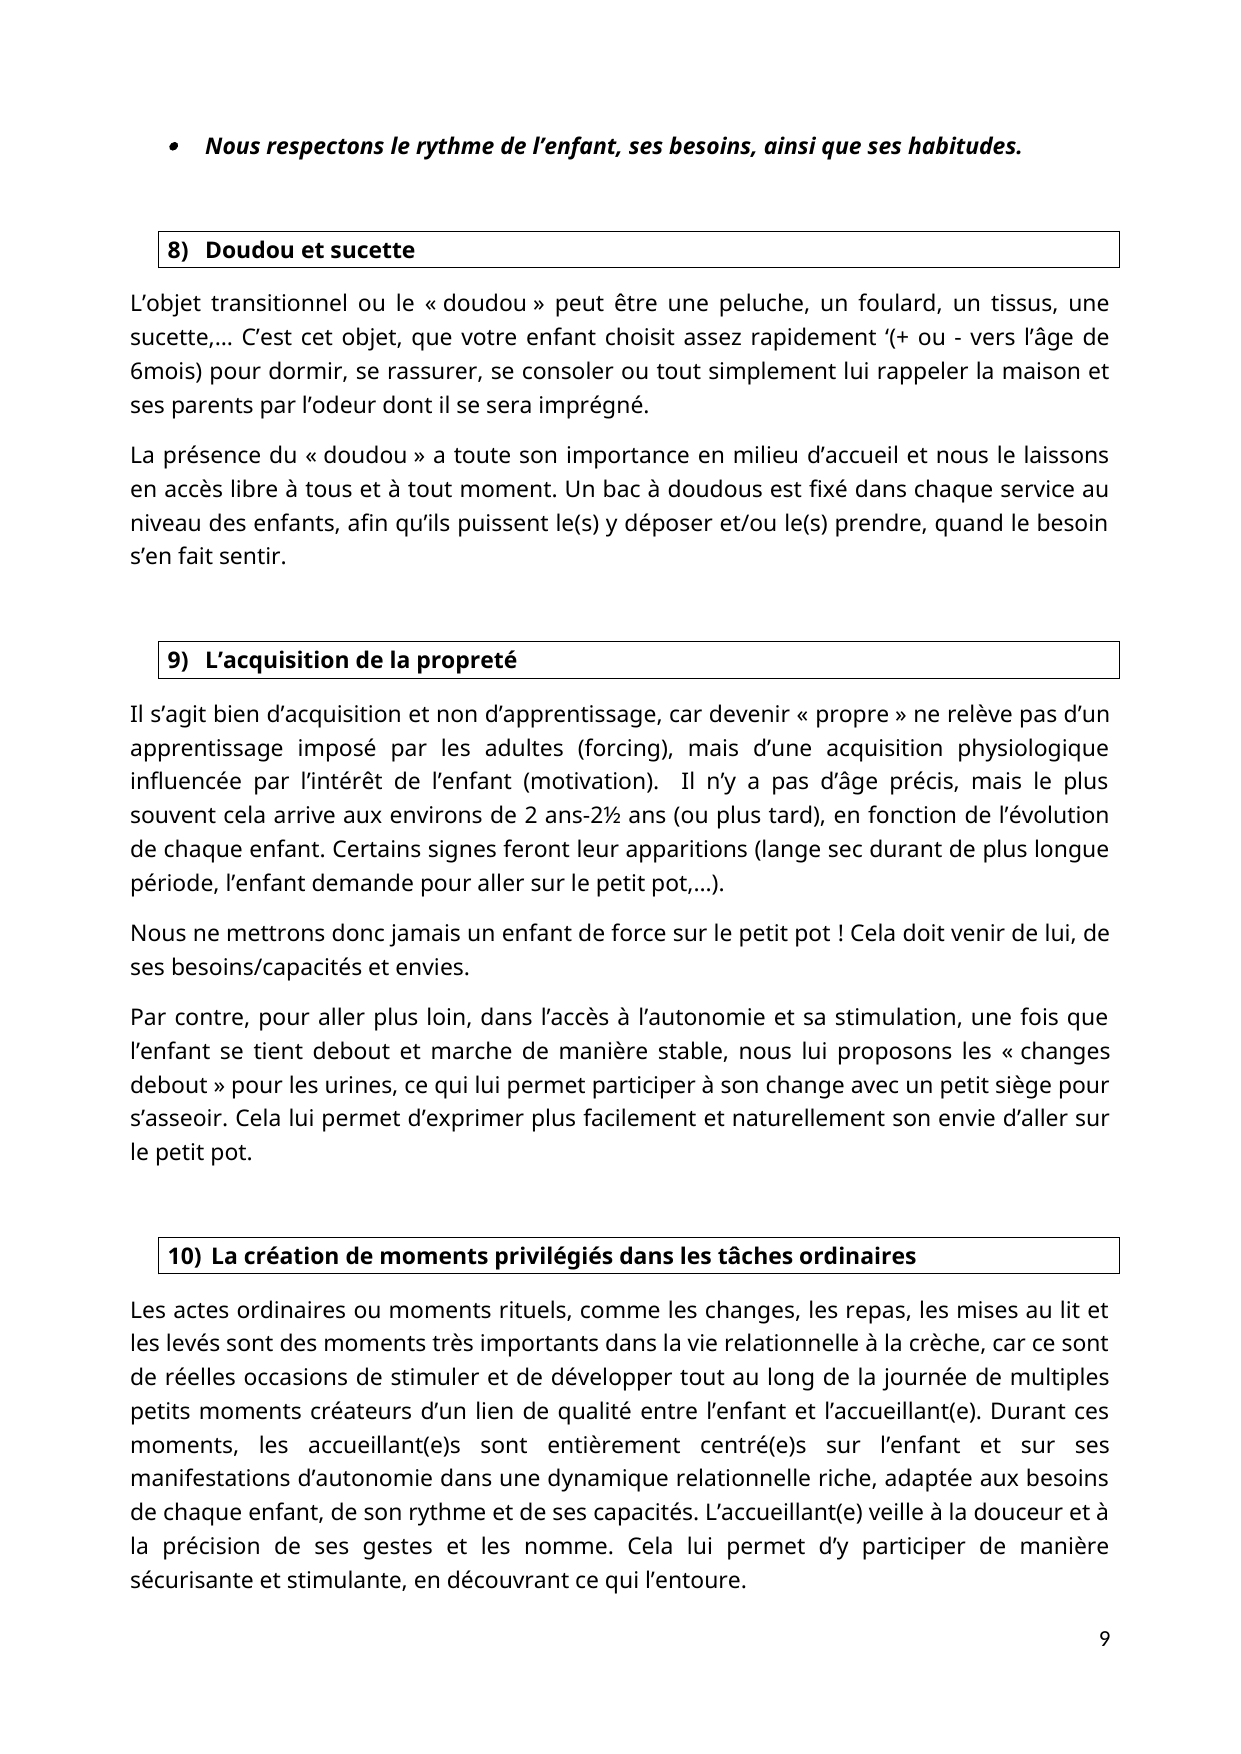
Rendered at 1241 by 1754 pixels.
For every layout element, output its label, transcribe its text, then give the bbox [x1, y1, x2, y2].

list Doudou et sucette [159, 232, 1119, 267]
text L’objet transitionnel ou le « doudou » peut être une peluche, un foulard, un tissus, une sucette,… C’est cet objet, que votre enfant choisit assez rapidement ‘(+ ou - vers l’âge de 6mois) pour dormir, se rassurer, se consoler ou tout simplement lui rappeler la maison et ses parents par l’odeur dont il se sera imprégné. [130, 287, 1110, 420]
text Les actes ordinaires ou moments rituels, comme les changes, les repas, les mises au lit et les levés sont des moments très importants dans la vie relationnelle à la crèche, car ce sont de réelles occasions de stimuler et de développer tout au long de la journée de multiples petits moments créateurs d’un lien de qualité entre l’enfant et l’accueillant(e). Durant ces moments, les accueillant(e)s sont entièrement centré(e)s sur l’enfant et sur ses manifestations d’autonomie dans une dynamique relationnelle riche, adaptée aux besoins de chaque enfant, de son rythme et de ses capacités. L’accueillant(e) veille à la douceur et à la précision de ses gestes et les nomme. Cela lui permet d’y participer de manière sécurisante et stimulante, en découvrant ce qui l’entoure. [130, 1294, 1110, 1595]
text Par contre, pour aller plus loin, dans l’accès à l’autonomie et sa stimulation, une fois que l’enfant se tient debout et marche de manière stable, nous lui proposons les « changes debout » pour les urines, ce qui lui permet participer à son change avec un petit siège pour s’asseoir. Cela lui permet d’exprimer plus facilement et naturellement son envie d’aller sur le petit pot. [130, 1001, 1110, 1167]
list La création de moments privilégiés dans les tâches ordinaires [159, 1238, 1119, 1273]
text Il s’agit bien d’acquisition et non d’apprentissage, car devenir « propre » ne relève pas d’un apprentissage imposé par les adultes (forcing), mais d’une acquisition physiologique influencée par l’intérêt de l’enfant (motivation). Il n’y a pas d’âge précis, mais le plus souvent cela arrive aux environs de 2 ans-2½ ans (ou plus tard), en fonction de l’évolution de chaque enfant. Certains signes feront leur apparitions (lange sec durant de plus longue période, l’enfant demande pour aller sur le petit pot,…). [130, 698, 1110, 898]
list L’acquisition de la propreté [159, 642, 1119, 678]
text La présence du « doudou » a toute son importance en milieu d’accueil et nous le laissons en accès libre à tous et à tout moment. Un bac à doudous est fixé dans chaque service au niveau des enfants, afin qu’ils puissent le(s) y déposer et/ou le(s) prendre, quand le besoin s’en fait sentir. [130, 439, 1110, 572]
list Nous respectons le rythme de l’enfant, ses besoins, ainsi que ses habitudes. [167, 130, 1110, 161]
text Nous ne mettrons donc jamais un enfant de force sur le petit pot ! Cela doit venir de lui, de ses besoins/capacités et envies. [130, 917, 1110, 982]
